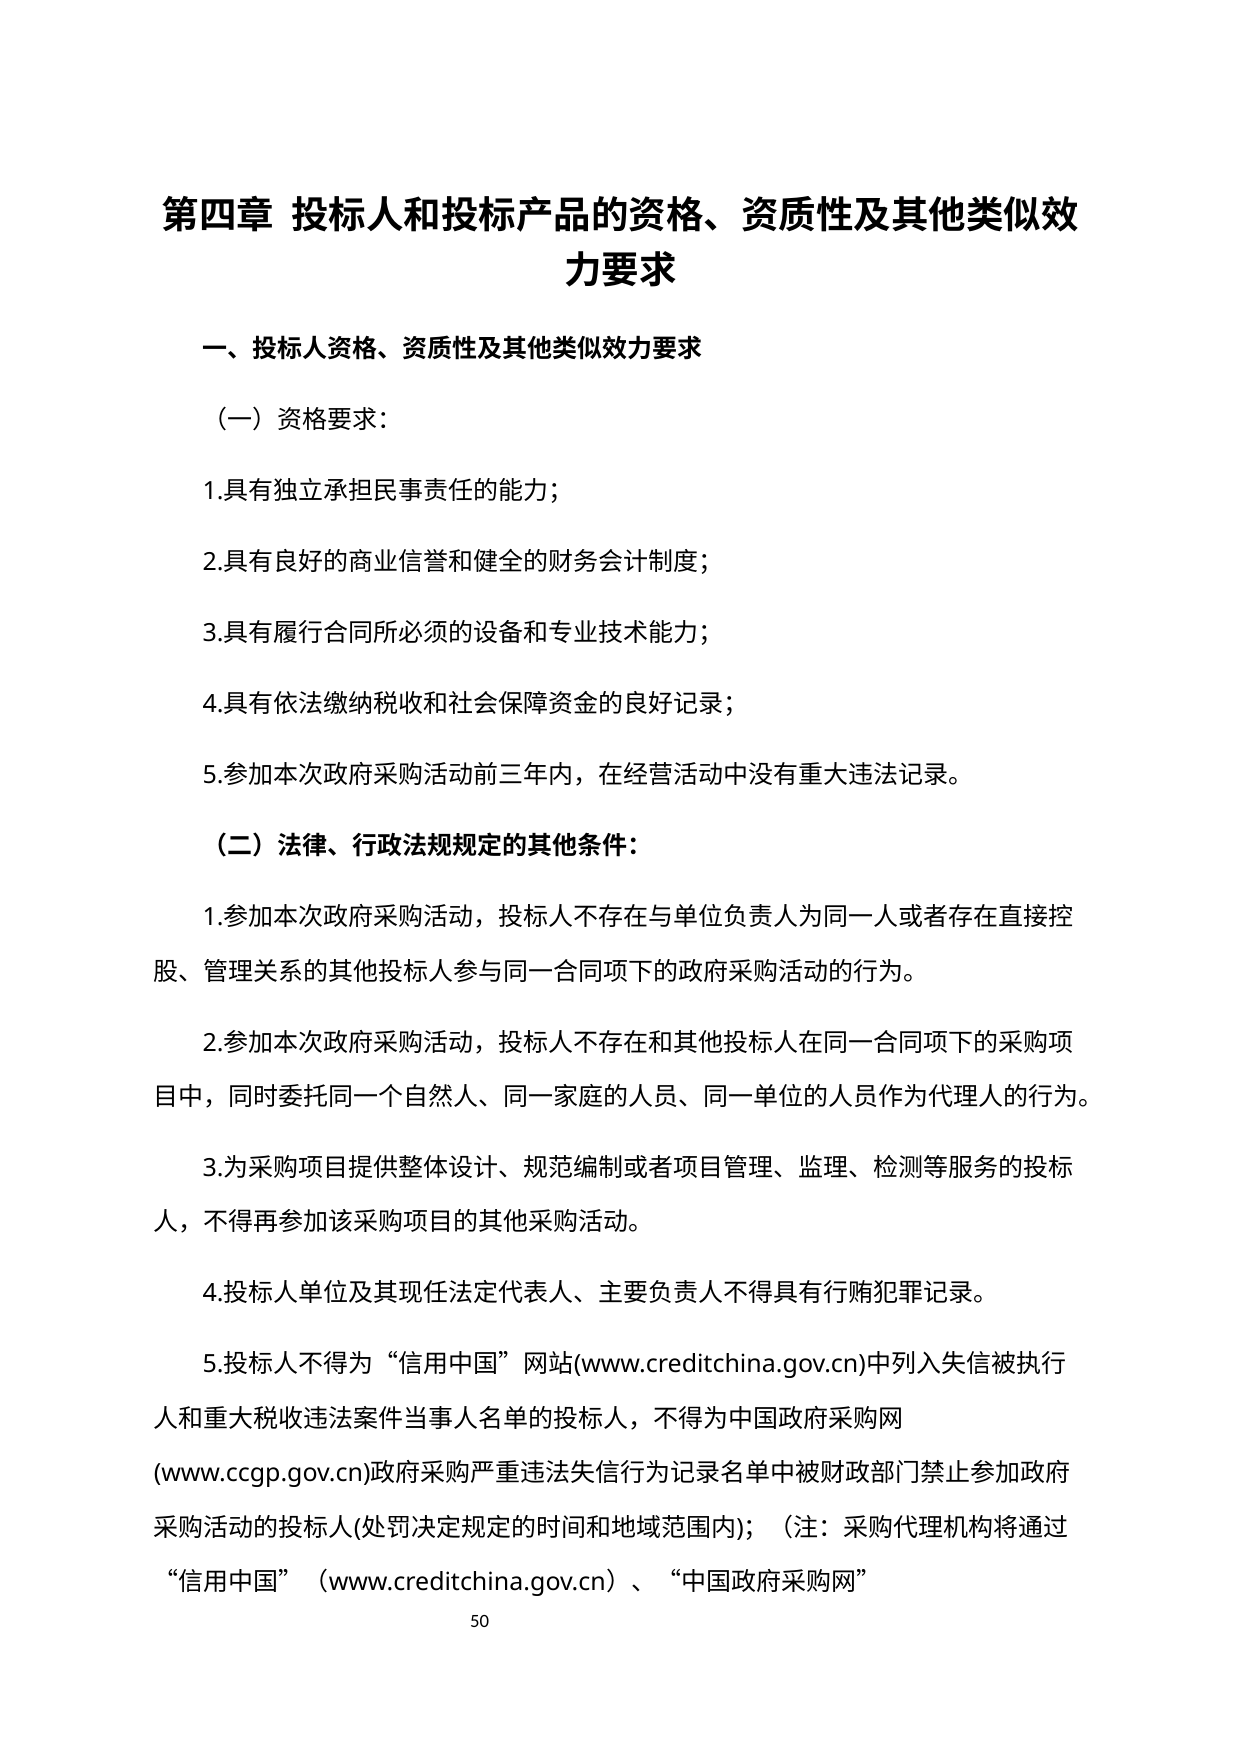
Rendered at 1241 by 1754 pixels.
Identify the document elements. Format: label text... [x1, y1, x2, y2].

text （一）资格要求： [153, 399, 1087, 436]
text 3.具有履行合同所必须的设备和专业技术能力； [153, 612, 1087, 649]
text 2.参加本次政府采购活动，投标人不存在和其他投标人在同一合同项下的采购项目中，同时委托同一个自然人、同一家庭的人员、同一单位的人员作为代理人的行为。 [153, 1022, 1087, 1113]
subtitle 第四章 投标人和投标产品的资格、资质性及其他类似效力要求 [153, 185, 1087, 294]
text 2.具有良好的商业信誉和健全的财务会计制度； [153, 541, 1087, 578]
text 5.参加本次政府采购活动前三年内，在经营活动中没有重大违法记录。 [153, 754, 1087, 791]
text 1.参加本次政府采购活动，投标人不存在与单位负责人为同一人或者存在直接控股、管理关系的其他投标人参与同一合同项下的政府采购活动的行为。 [153, 897, 1087, 987]
text （二）法律、行政法规规定的其他条件： [153, 826, 1087, 862]
text 4.投标人单位及其现任法定代表人、主要负责人不得具有行贿犯罪记录。 [153, 1273, 1087, 1309]
text 3.为采购项目提供整体设计、规范编制或者项目管理、监理、检测等服务的投标人，不得再参加该采购项目的其他采购活动。 [153, 1147, 1087, 1238]
text 一、投标人资格、资质性及其他类似效力要求 [153, 328, 1087, 364]
text 1.具有独立承担民事责任的能力； [153, 470, 1087, 507]
text 4.具有依法缴纳税收和社会保障资金的良好记录； [153, 683, 1087, 720]
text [153, 1344, 1087, 1598]
